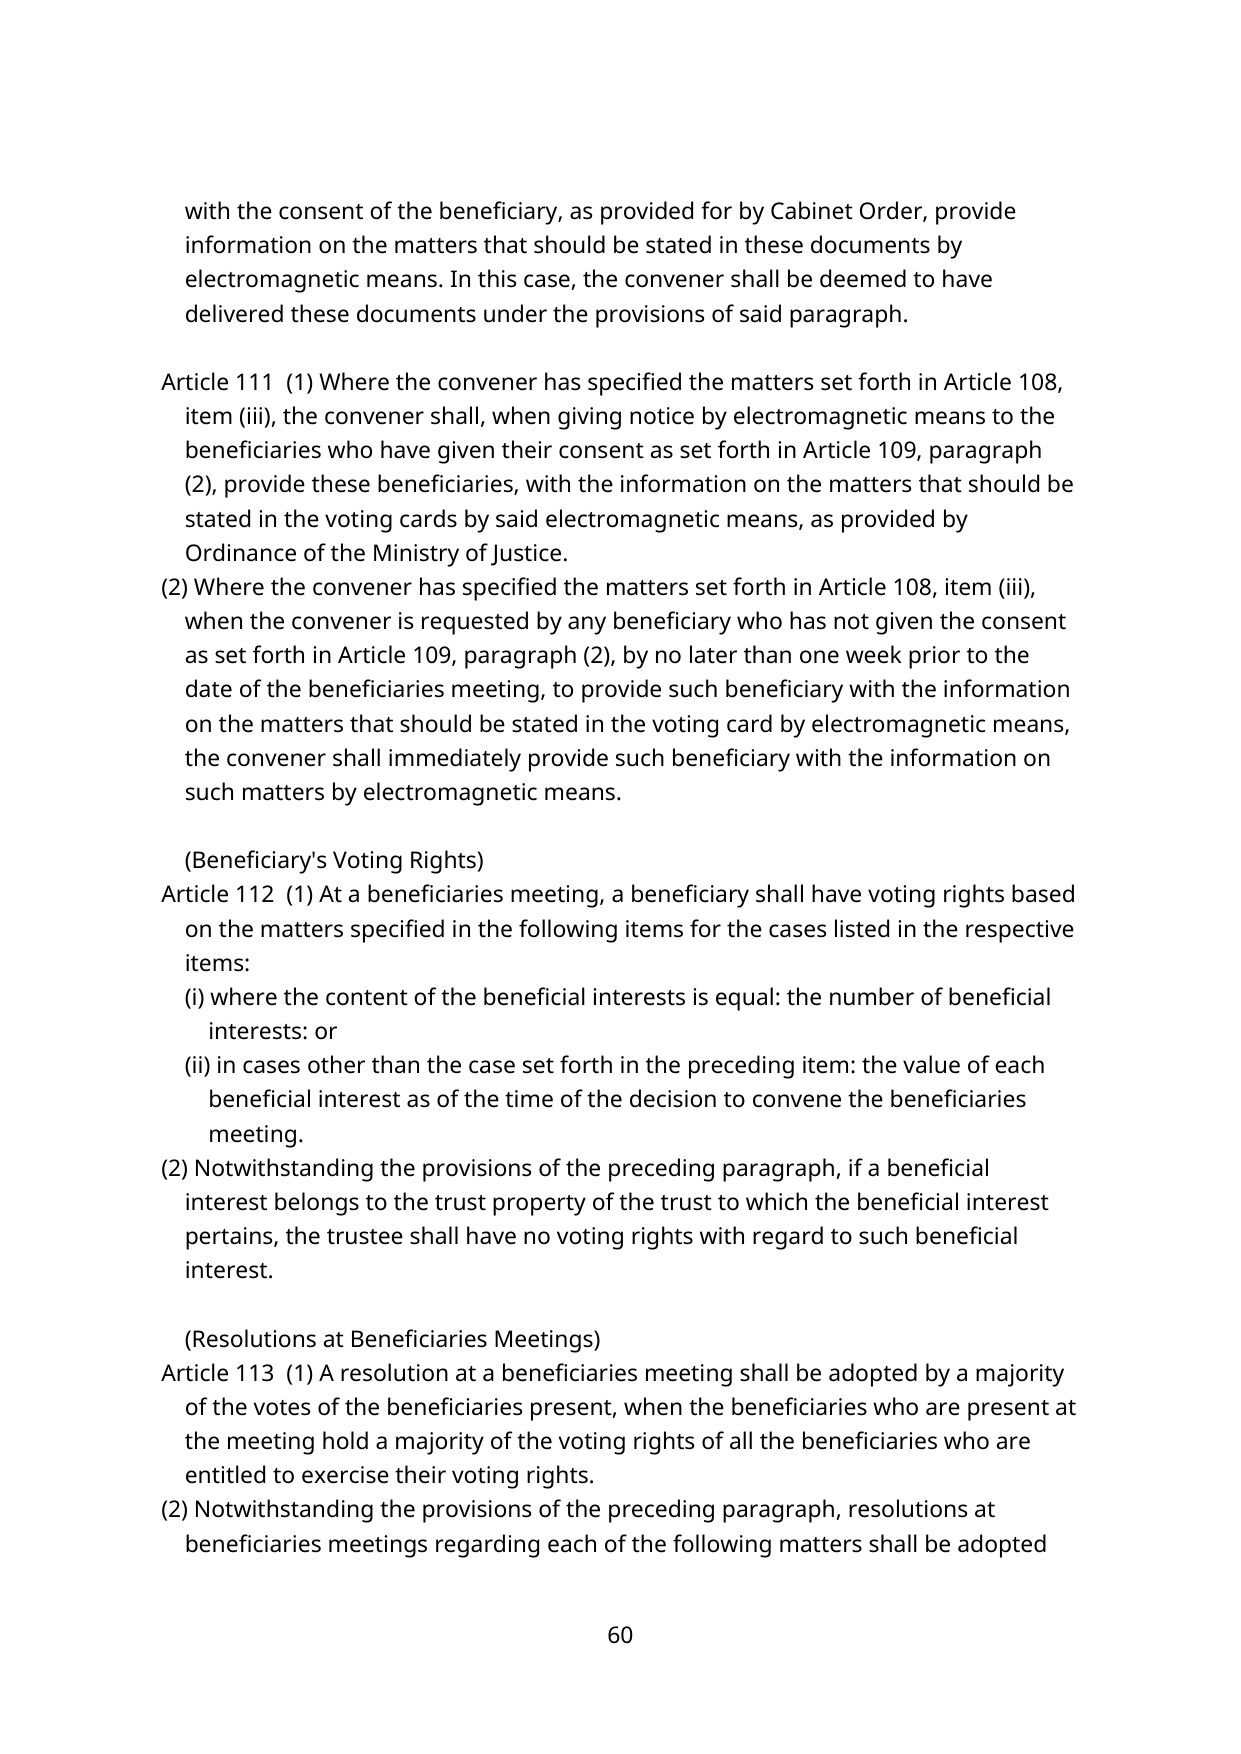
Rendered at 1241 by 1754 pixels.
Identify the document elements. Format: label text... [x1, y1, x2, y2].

text (Resolutions at Beneficiaries Meetings) [184, 1321, 1079, 1355]
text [161, 1492, 1079, 1560]
text Article 112 (1) At a beneficiaries meeting, a beneficiary shall have voting rights based on the matters specified in the following items for the cases listed in the respective items: [161, 877, 1079, 979]
text (Beneficiary's Voting Rights) [184, 843, 1079, 877]
text (ii) in cases other than the case set forth in the preceding item: the value of each beneficial interest as of the time of the decision to convene the beneficiaries meeting. [184, 1048, 1079, 1150]
text Article 113 (1) A resolution at a beneficiaries meeting shall be adopted by a majority of the votes of the beneficiaries present, when the beneficiaries who are present at the meeting hold a majority of the voting rights of all the beneficiaries who are entitled to exercise their voting rights. [161, 1355, 1079, 1492]
text (2) Notwithstanding the provisions of the preceding paragraph, if a beneficial interest belongs to the trust property of the trust to which the beneficial interest pertains, the trustee shall have no voting rights with regard to such beneficial interest. [161, 1150, 1079, 1287]
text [161, 194, 1079, 330]
text (i) where the content of the beneficial interests is equal: the number of beneficial interests: or [184, 979, 1079, 1048]
text Article 111 (1) Where the convener has specified the matters set forth in Article 108, item (iii), the convener shall, when giving notice by electromagnetic means to the beneficiaries who have given their consent as set forth in Article 109, paragraph (2), provide these beneficiaries, with the information on the matters that should be stated in the voting cards by said electromagnetic means, as provided by Ordinance of the Ministry of Justice. [161, 364, 1079, 569]
text (2) Where the convener has specified the matters set forth in Article 108, item (iii), when the convener is requested by any beneficiary who has not given the consent as set forth in Article 109, paragraph (2), by no later than one week prior to the date of the beneficiaries meeting, to provide such beneficiary with the information on the matters that should be stated in the voting card by electromagnetic means, the convener shall immediately provide such beneficiary with the information on such matters by electromagnetic means. [161, 569, 1079, 809]
